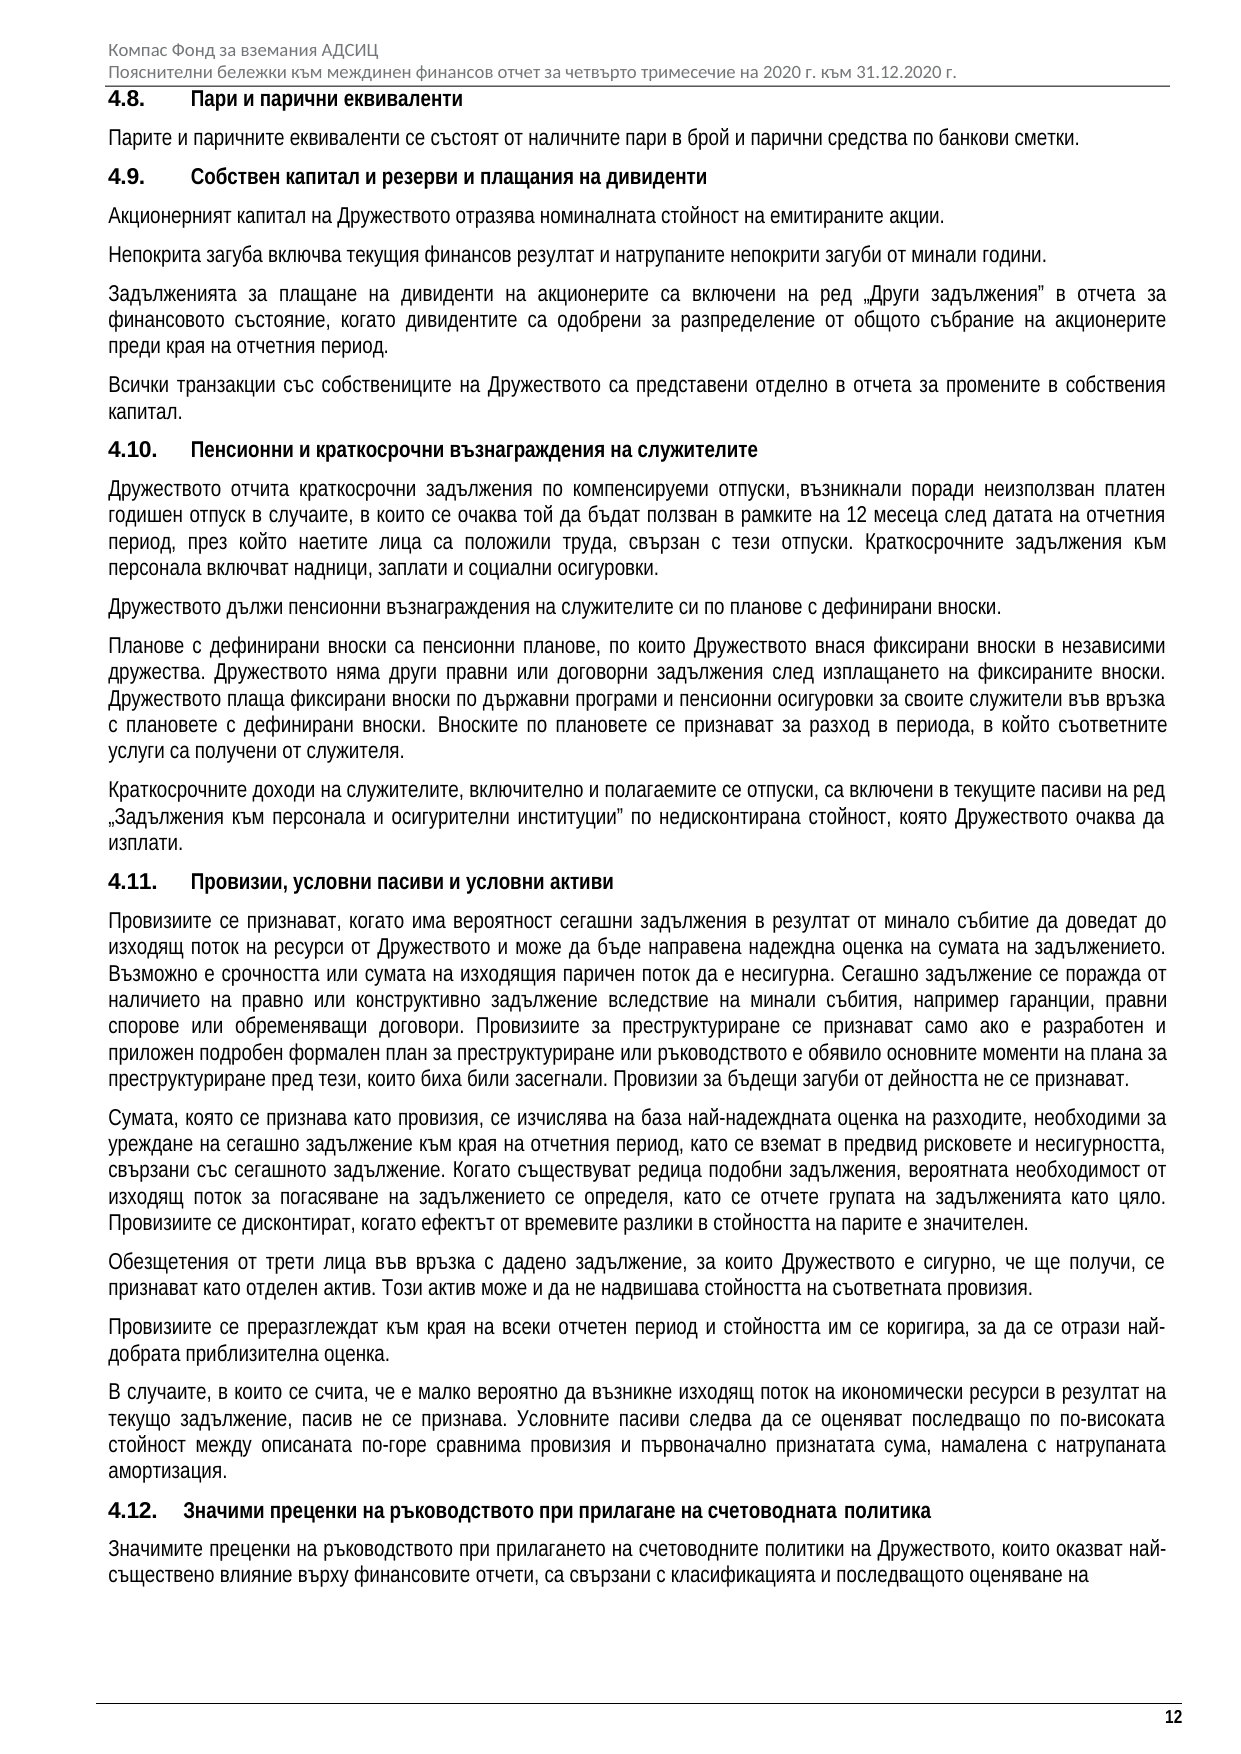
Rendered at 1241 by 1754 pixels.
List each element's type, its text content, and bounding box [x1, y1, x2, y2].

text Провизиите се признават, когато има вероятност сегашни задължения в резултат от минало събитие да доведат до изходящ поток на ресурси от Дружеството и може да бъде направена надеждна оценка на сумата на задължението. Възможно е срочността или сумата на изходящия паричен поток да е несигурна. Сегашно задължение се поражда от наличието на правно или конструктивно задължение вследствие на минали събития, например гаранции, правни спорове или обременяващи договори. Провизиите за преструктуриране се признават само ако е разработен и приложен подробен формален план за преструктуриране или ръководството е обявило основните моменти на плана за преструктуриране пред тези, които биха били засегнали. Провизии за бъдещи загуби от дейността не се признават. [108, 907, 1167, 1091]
subtitle Значими преценки на ръководството при прилагане на счетоводната политика [108, 1497, 1182, 1523]
subtitle Пенсионни и краткосрочни възнаграждения на служителите [108, 436, 1182, 463]
text Провизиите се преразглеждат към края на всеки отчетен период и стойността им се коригира, за да се отрази най- добрата приблизителна оценка. [108, 1313, 1167, 1366]
text Непокрита загуба включва текущия финансов резултат и натрупаните непокрити загуби от минали години. [108, 241, 1182, 267]
text Парите и паричните еквиваленти се състоят от наличните пари в брой и парични средства по банкови сметки. [108, 124, 1182, 151]
text „Задължения към персонала и осигурителни институции” по недисконтирана стойност, която Дружеството очаква да изплати. [108, 803, 1166, 855]
text Сумата, която се признава като провизия, се изчислява на база най-надеждната оценка на разходите, необходими за уреждане на сегашно задължение към края на отчетния период, като се вземат в предвид рисковете и несигурността, свързани със сегашното задължение. Когато съществуват редица подобни задължения, вероятната необходимост от изходящ поток за погасяване на задължението се определя, като се отчете групата на задълженията като цяло. Провизиите се дисконтират, когато ефектът от времевите разлики в стойността на парите е значителен. [108, 1104, 1167, 1236]
text Всички транзакции със собствениците на Дружеството са представени отделно в отчета за промените в собствения капитал. [108, 371, 1167, 424]
text Значимите преценки на ръководството при прилагането на счетоводните политики на Дружеството, които оказват най- съществено влияние върху финансовите отчети, са свързани с класификацията и последващото оценяване на [108, 1535, 1168, 1588]
text Планове с дефинирани вноски са пенсионни планове, по които Дружеството внася фиксирани вноски в независими дружества. Дружеството няма други правни или договорни задължения след изплащането на фиксираните вноски. Дружеството плаща фиксирани вноски по държавни програми и пенсионни осигуровки за своите служители във връзка с плановете с дефинирани вноски. Вноските по плановете се признават за разход в периода, в който съответните услуги са получени от служителя. [108, 632, 1167, 763]
text Задълженията за плащане на дивиденти на акционерите са включени на ред „Други задължения” в отчета за финансовото състояние, когато дивидентите са одобрени за разпределение от общото събрание на акционерите преди края на отчетния период. [108, 279, 1167, 359]
text Дружеството дължи пенсионни възнаграждения на служителите си по планове с дефинирани вноски. [108, 593, 1182, 619]
text Краткосрочните доходи на служителите, включително и полагаемите се отпуски, са включени в текущите пасиви на ред [108, 776, 1182, 802]
text Акционерният капитал на Дружеството отразява номиналната стойност на емитираните акции. [108, 202, 1182, 228]
text В случаите, в които се счита, че е малко вероятно да възникне изходящ поток на икономически ресурси в резултат на текущо задължение, пасив не се признава. Условните пасиви следва да се оценяват последващо по по-високата стойност между описаната по-горе сравнима провизия и първоначално признатата сума, намалена с натрупаната амортизация. [108, 1378, 1167, 1484]
subtitle Пари и парични еквиваленти [108, 85, 1182, 112]
subtitle Провизии, условни пасиви и условни активи [108, 868, 1182, 894]
text Дружеството отчита краткосрочни задължения по компенсируеми отпуски, възникнали поради неизползван платен годишен отпуск в случаите, в които се очаква той да бъдат ползван в рамките на 12 месеца след датата на отчетния период, през който наетите лица са положили труда, свързан с тези отпуски. Краткосрочните задължения към персонала включват надници, заплати и социални осигуровки. [108, 475, 1167, 580]
subtitle Собствен капитал и резерви и плащания на дивиденти [108, 163, 1182, 189]
text Обезщетения от трети лица във връзка с дадено задължение, за които Дружеството е сигурно, че ще получи, се признават като отделен актив. Този актив може и да не надвишава стойността на съответната провизия. [108, 1248, 1167, 1301]
